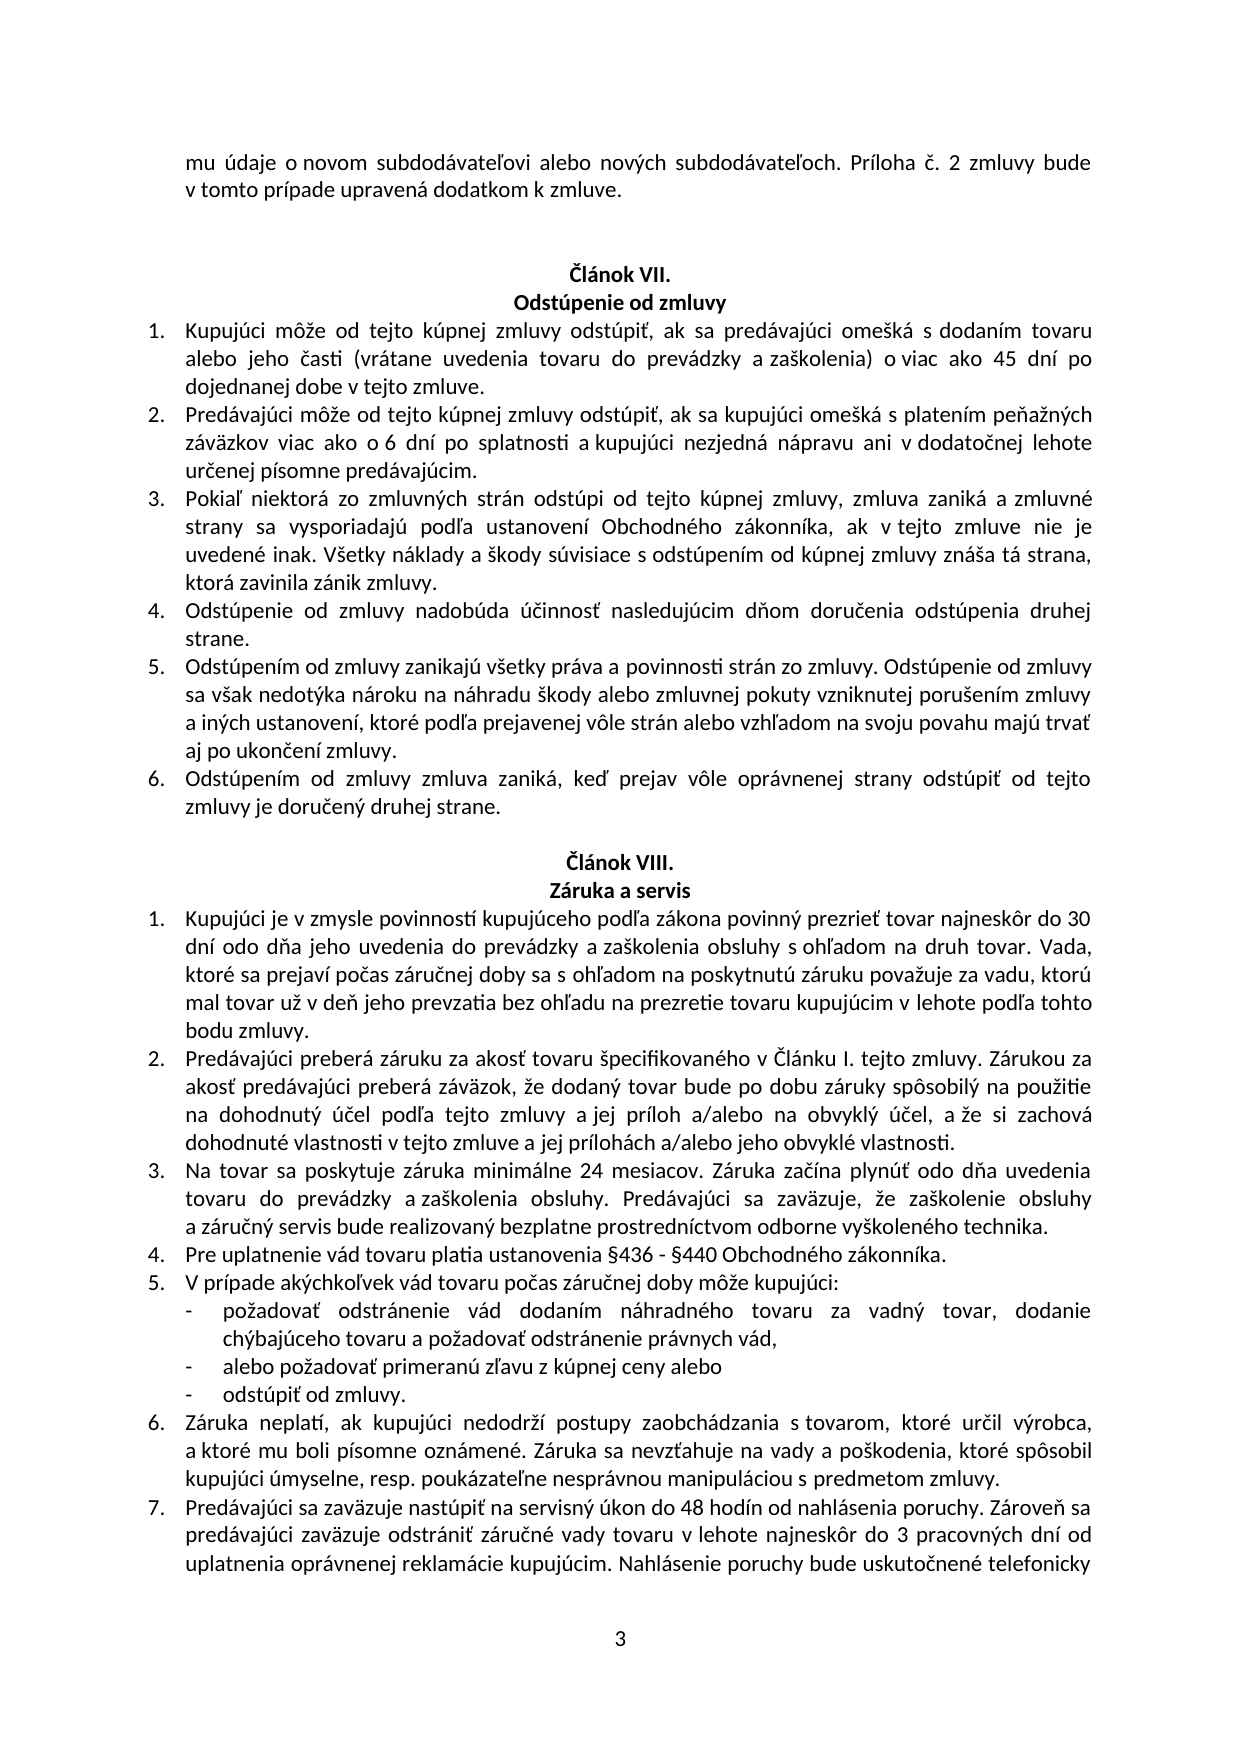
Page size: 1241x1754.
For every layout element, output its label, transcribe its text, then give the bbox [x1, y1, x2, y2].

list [148, 1493, 1093, 1577]
list Odstúpením od zmluvy zmluva zaniká, keď prejav vôle oprávnenej strany odstúpiť od tejto zmluvy je doručený druhej strane. [148, 764, 1093, 820]
list Odstúpením od zmluvy zanikajú všetky práva a povinnosti strán zo zmluvy. Odstúpenie od zmluvy sa však nedotýka nároku na náhradu škody alebo zmluvnej pokuty vzniknutej porušením zmluvy a iných ustanovení, ktoré podľa prejavenej vôle strán alebo vzhľadom na svoju povahu majú trvať aj po ukončení zmluvy. [148, 652, 1093, 764]
list Kupujúci je v zmysle povinností kupujúceho podľa zákona povinný prezrieť tovar najneskôr do 30 dní odo dňa jeho uvedenia do prevádzky a zaškolenia obsluhy s ohľadom na druh tovar. Vada, ktoré sa prejaví počas záručnej doby sa s ohľadom na poskytnutú záruku považuje za vadu, ktorú mal tovar už v deň jeho prevzatia bez ohľadu na prezretie tovaru kupujúcim v lehote podľa tohto bodu zmluvy. [148, 904, 1093, 1044]
list Predávajúci môže od tejto kúpnej zmluvy odstúpiť, ak sa kupujúci omešká s platením peňažných záväzkov viac ako o 6 dní po splatnosti a kupujúci nezjedná nápravu ani v dodatočnej lehote určenej písomne predávajúcim. [148, 400, 1093, 484]
list požadovať odstránenie vád dodaním náhradného tovaru za vadný tovar, dodanie chýbajúceho tovaru a požadovať odstránenie právnych vád, [185, 1296, 1093, 1352]
list odstúpiť od zmluvy. [185, 1381, 1093, 1408]
list Pre uplatnenie vád tovaru platia ustanovenia §436 - §440 Obchodného zákonníka. [148, 1240, 1093, 1268]
list alebo požadovať primeranú zľavu z kúpnej ceny alebo [185, 1352, 1093, 1381]
list Na tovar sa poskytuje záruka minimálne 24 mesiacov. Záruka začína plynúť odo dňa uvedenia tovaru do prevádzky a zaškolenia obsluhy. Predávajúci sa zaväzuje, že zaškolenie obsluhy a záručný servis bude realizovaný bezplatne prostredníctvom odborne vyškoleného technika. [148, 1156, 1093, 1240]
list Odstúpenie od zmluvy nadobúda účinnosť nasledujúcim dňom doručenia odstúpenia druhej strane. [148, 596, 1093, 652]
text Záruka a servis [148, 876, 1093, 904]
list Záruka neplatí, ak kupujúci nedodrží postupy zaobchádzania s tovarom, ktoré určil výrobca, a ktoré mu boli písomne oznámené. Záruka sa nevzťahuje na vady a poškodenia, ktoré spôsobil kupujúci úmyselne, resp. poukázateľne nesprávnou manipuláciou s predmetom zmluvy. [148, 1408, 1093, 1493]
list Pokiaľ niektorá zo zmluvných strán odstúpi od tejto kúpnej zmluvy, zmluva zaniká a zmluvné strany sa vysporiadajú podľa ustanovení Obchodného zákonníka, ak v tejto zmluve nie je uvedené inak. Všetky náklady a škody súvisiace s odstúpením od kúpnej zmluvy znáša tá strana, ktorá zavinila zánik zmluvy. [148, 484, 1093, 596]
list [148, 148, 1093, 204]
list Predávajúci preberá záruku za akosť tovaru špecifikovaného v Článku I. tejto zmluvy. Zárukou za akosť predávajúci preberá záväzok, že dodaný tovar bude po dobu záruky spôsobilý na použitie na dohodnutý účel podľa tejto zmluvy a jej príloh a/alebo na obvyklý účel, a že si zachová dohodnuté vlastnosti v tejto zmluve a jej prílohách a/alebo jeho obvyklé vlastnosti. [148, 1044, 1093, 1156]
text Odstúpenie od zmluvy [148, 288, 1093, 316]
list V prípade akýchkoľvek vád tovaru počas záručnej doby môže kupujúci: [148, 1268, 1093, 1296]
text Článok VIII. [148, 848, 1093, 876]
text Článok VII. [148, 260, 1093, 288]
list Kupujúci môže od tejto kúpnej zmluvy odstúpiť, ak sa predávajúci omešká s dodaním tovaru alebo jeho časti (vrátane uvedenia tovaru do prevádzky a zaškolenia) o viac ako 45 dní po dojednanej dobe v tejto zmluve. [148, 316, 1093, 400]
